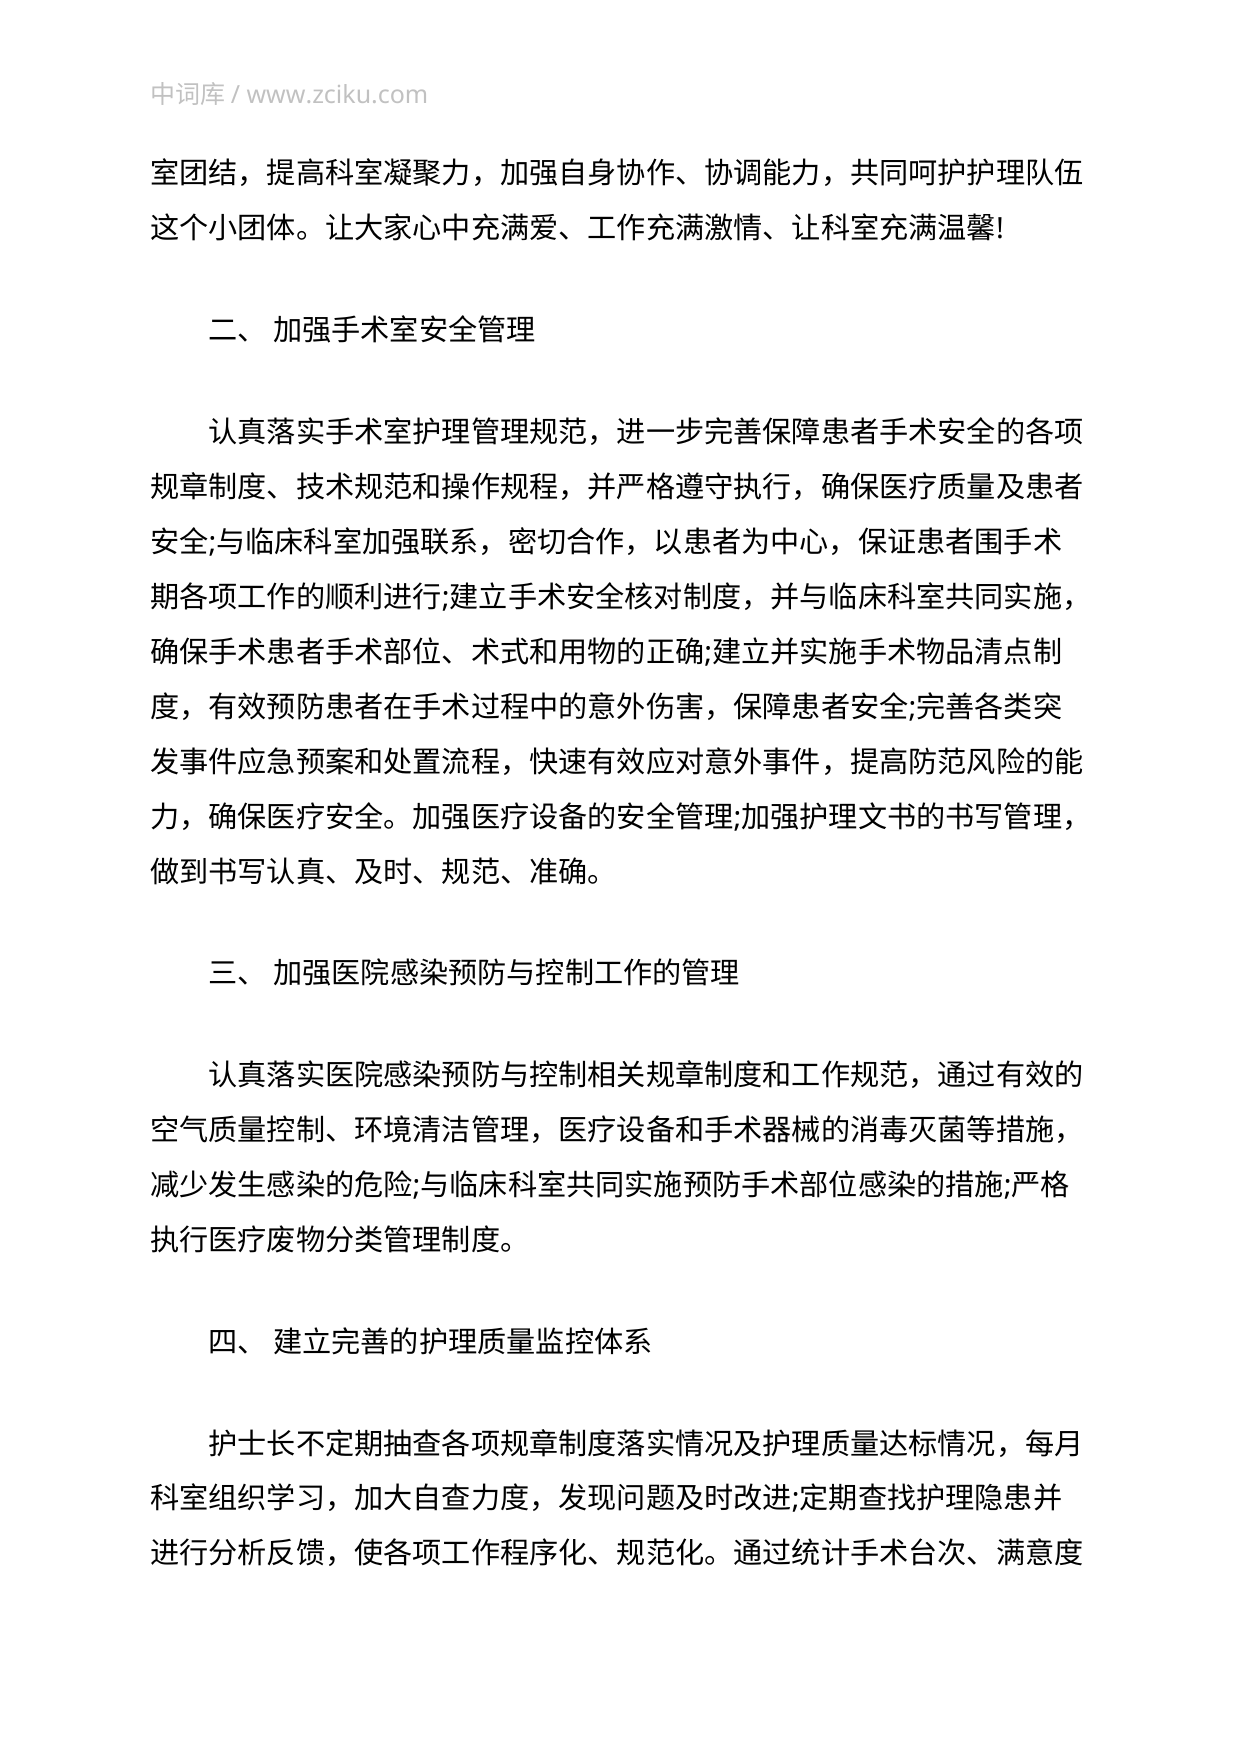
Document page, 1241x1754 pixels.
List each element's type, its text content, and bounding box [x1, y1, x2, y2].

text 四、 建立完善的护理质量监控体系 [150, 1318, 1090, 1361]
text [150, 1420, 1090, 1572]
text 三、 加强医院感染预防与控制工作的管理 [150, 950, 1090, 992]
text 二、 加强手术室安全管理 [150, 307, 1090, 349]
text 认真落实手术室护理管理规范，进一步完善保障患者手术安全的各项规章制度、技术规范和操作规程，并严格遵守执行，确保医疗质量及患者安全;与临床科室加强联系，密切合作，以患者为中心，保证患者围手术期各项工作的顺利进行;建立手术安全核对制度，并与临床科室共同实施，确保手术患者手术部位、术式和用物的正确;建立并实施手术物品清点制度，有效预防患者在手术过程中的意外伤害，保障患者安全;完善各类突发事件应急预案和处置流程，快速有效应对意外事件，提高防范风险的能力，确保医疗安全。加强医疗设备的安全管理;加强护理文书的书写管理，做到书写认真、及时、规范、准确。 [150, 409, 1090, 891]
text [150, 150, 1090, 247]
text 认真落实医院感染预防与控制相关规章制度和工作规范，通过有效的空气质量控制、环境清洁管理，医疗设备和手术器械的消毒灭菌等措施，减少发生感染的危险;与临床科室共同实施预防手术部位感染的措施;严格执行医疗废物分类管理制度。 [150, 1052, 1090, 1259]
